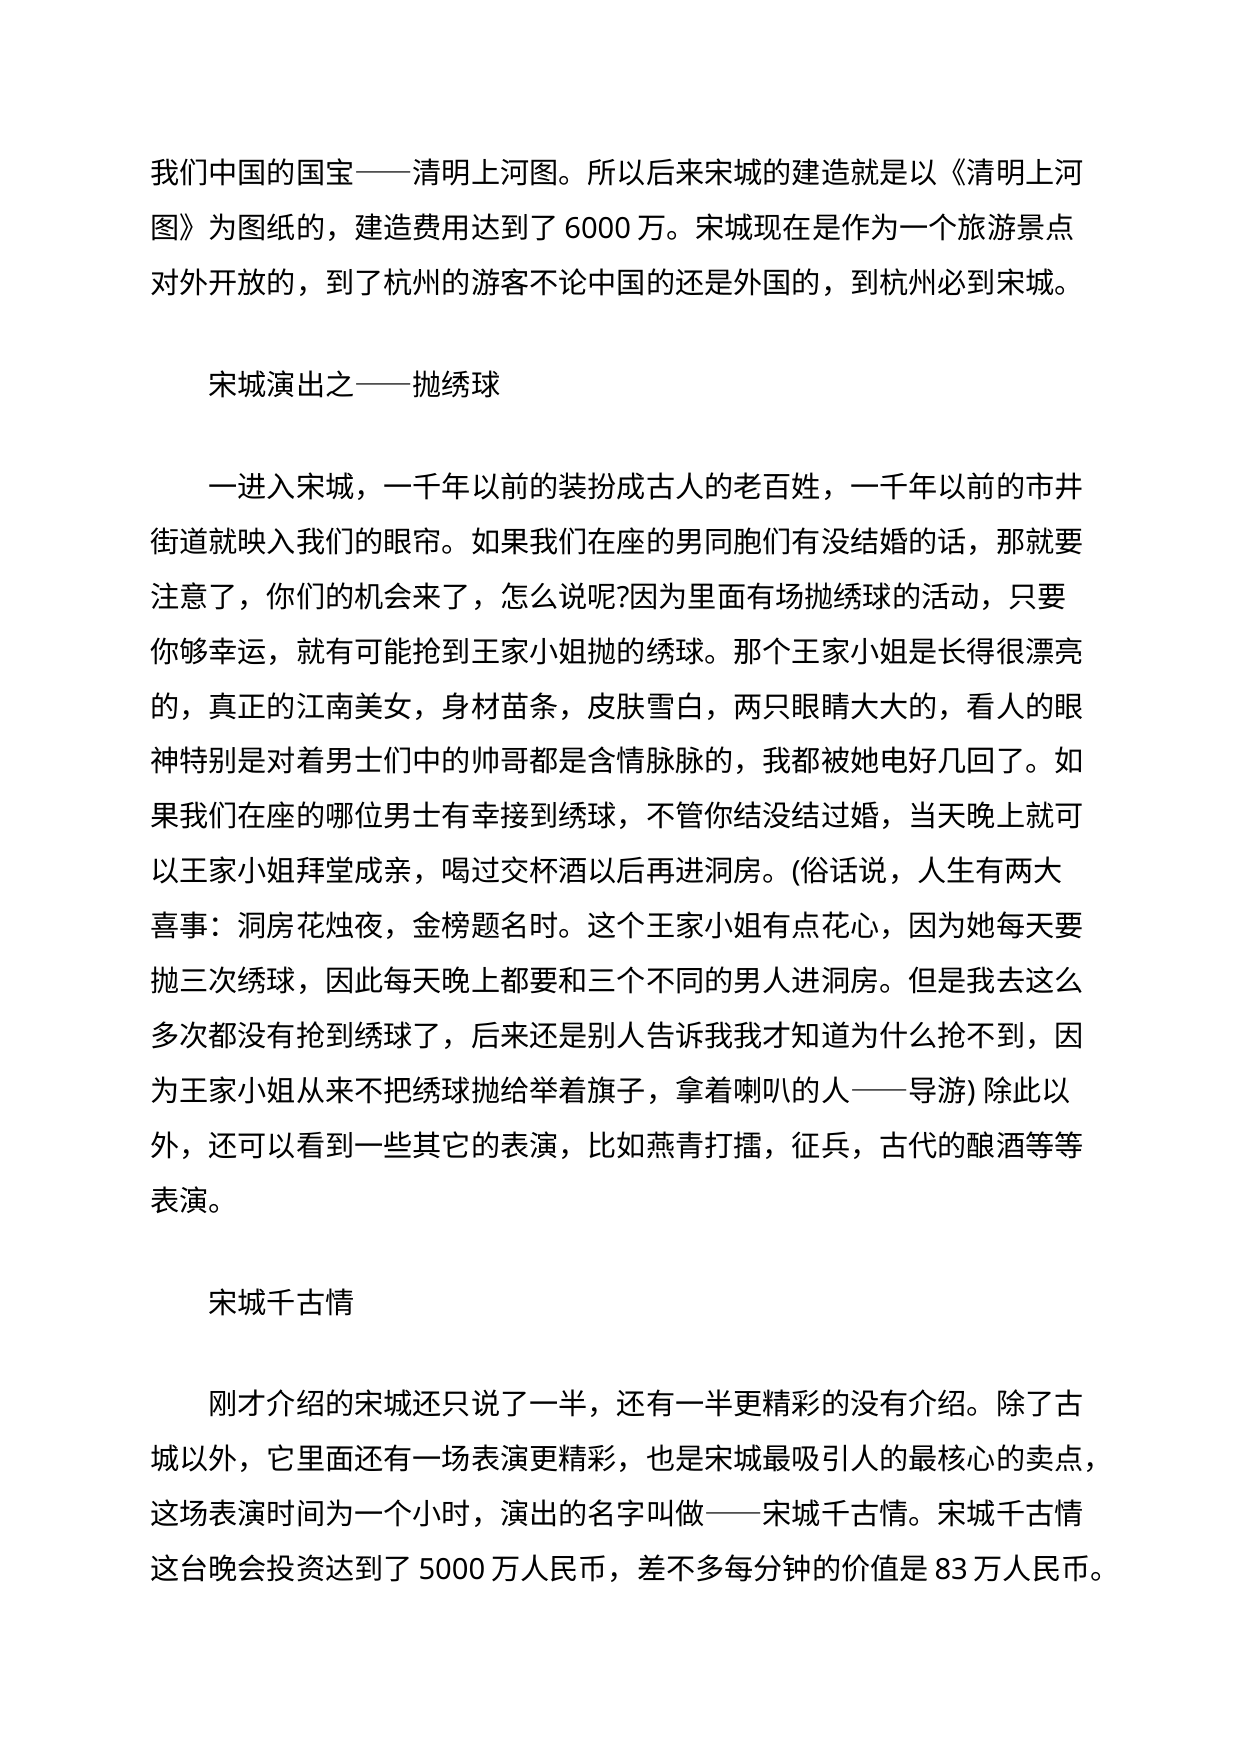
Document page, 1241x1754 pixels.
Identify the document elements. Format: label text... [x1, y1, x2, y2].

text 一进入宋城，一千年以前的装扮成古人的老百姓，一千年以前的市井街道就映入我们的眼帘。如果我们在座的男同胞们有没结婚的话，那就要注意了，你们的机会来了，怎么说呢?因为里面有场抛绣球的活动，只要你够幸运，就有可能抢到王家小姐抛的绣球。那个王家小姐是长得很漂亮的，真正的江南美女，身材苗条，皮肤雪白，两只眼睛大大的，看人的眼神特别是对着男士们中的帅哥都是含情脉脉的，我都被她电好几回了。如果我们在座的哪位男士有幸接到绣球，不管你结没结过婚，当天晚上就可以王家小姐拜堂成亲，喝过交杯酒以后再进洞房。(俗话说，人生有两大喜事：洞房花烛夜，金榜题名时。这个王家小姐有点花心，因为她每天要抛三次绣球，因此每天晚上都要和三个不同的男人进洞房。但是我去这么多次都没有抢到绣球了，后来还是别人告诉我我才知道为什么抢不到，因为王家小姐从来不把绣球抛给举着旗子，拿着喇叭的人——导游) 除此以外，还可以看到一些其它的表演，比如燕青打擂，征兵，古代的酿酒等等表演。 [150, 463, 1090, 1220]
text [150, 1381, 1090, 1588]
text 宋城千古情 [150, 1279, 1090, 1321]
text 宋城演出之——抛绣球 [150, 362, 1090, 404]
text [150, 150, 1090, 302]
